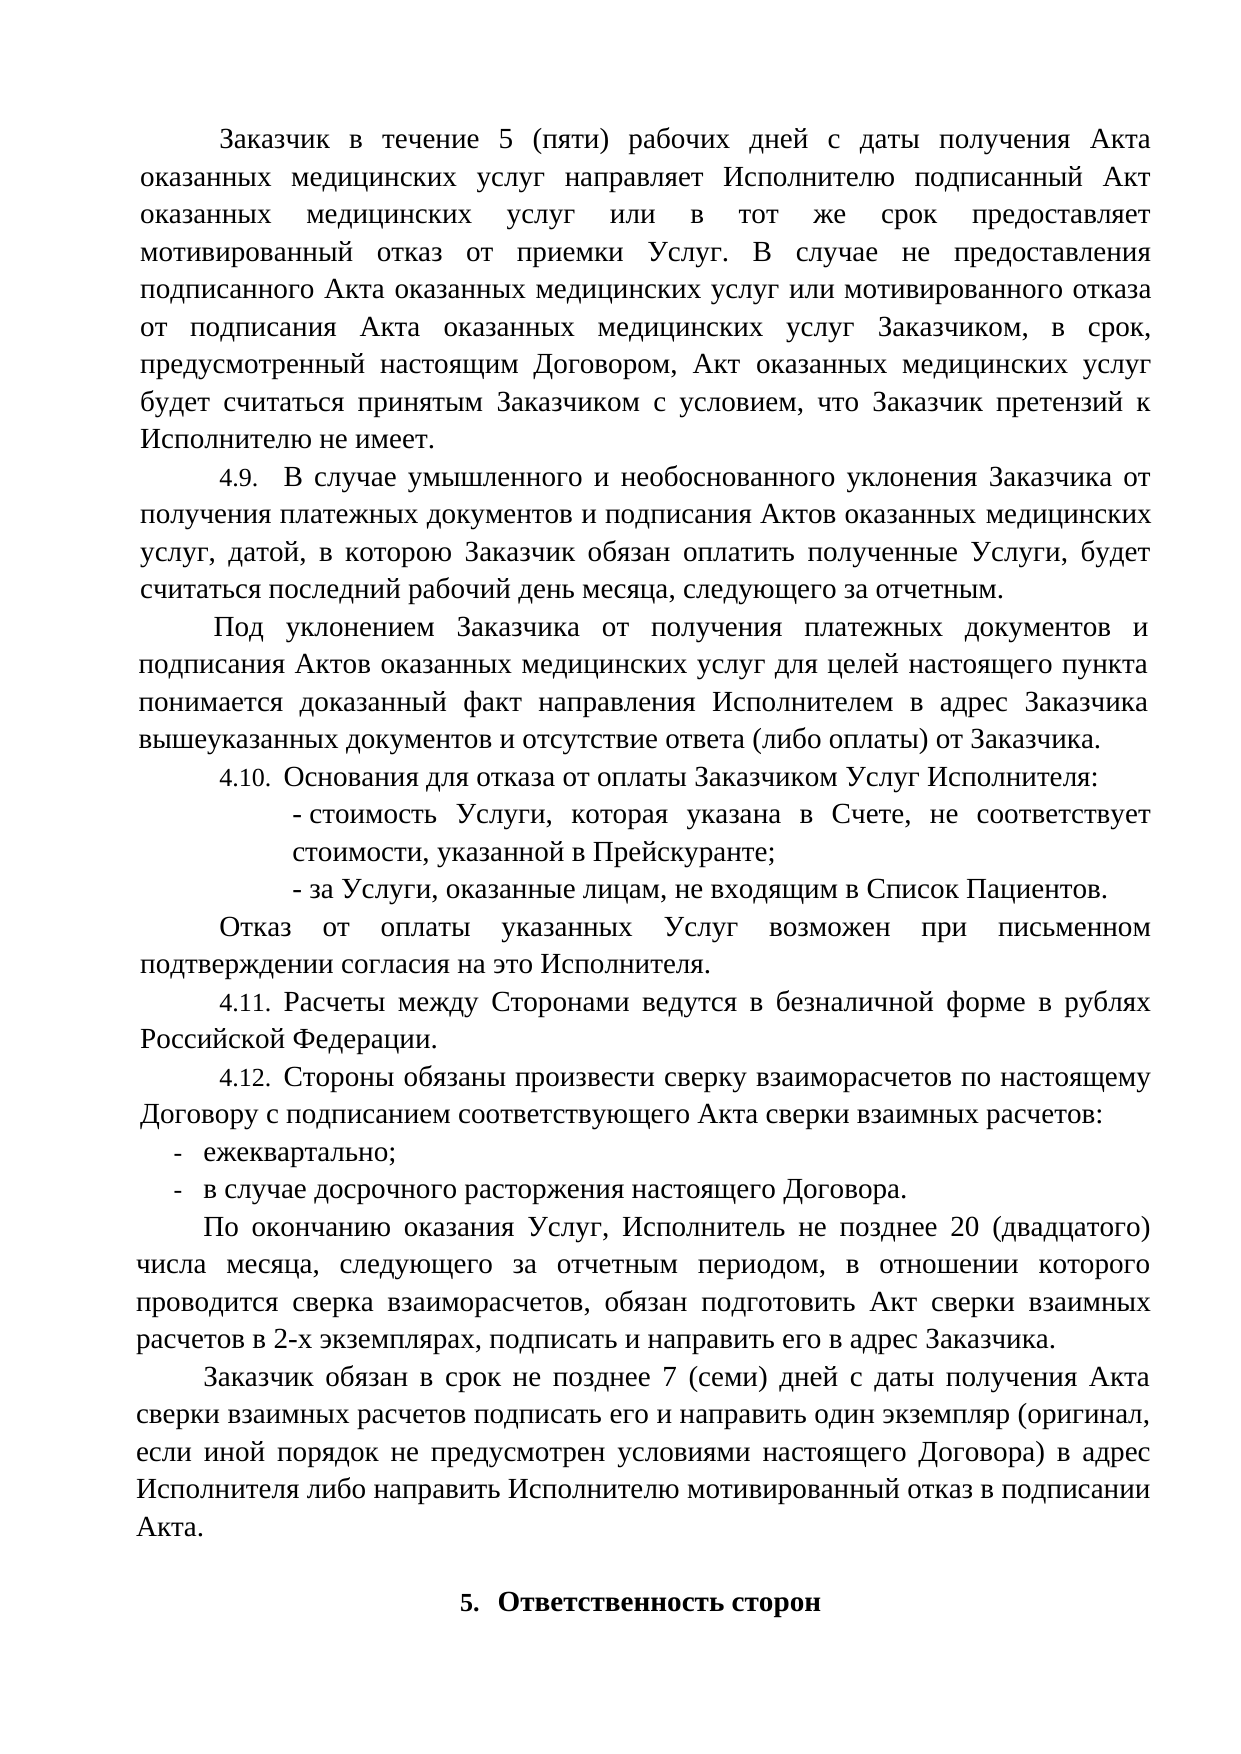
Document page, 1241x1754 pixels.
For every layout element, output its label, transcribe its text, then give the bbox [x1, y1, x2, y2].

text Заказчик обязан в срок не позднее 7 (семи) дней с даты получения Акта сверки взаимных расчетов подписать его и направить один экземпляр (оригинал, если иной порядок не предусмотрен условиями настоящего Договора) в адрес Исполнителя либо направить Исполнителю мотивированный отказ в подписании Акта. [136, 1356, 1152, 1544]
text Отказ от оплаты указанных Услуг возможен при письменном подтверждении согласия на это Исполнителя. [140, 906, 1152, 981]
list стоимость Услуги, которая указана в Счете, не соответствует стоимости, указанной в Прейскуранте; [292, 794, 1152, 869]
list В случае умышленного и необоснованного уклонения Заказчика от получения платежных документов и подписания Актов оказанных медицинских услуг, датой, в которою Заказчик обязан оплатить полученные Услуги, будет считаться последний рабочий день месяца, следующего за отчетным. [140, 456, 1152, 606]
list Ответственность сторон [129, 1581, 1152, 1619]
list Стороны обязаны произвести сверку взаиморасчетов по настоящему Договору с подписанием соответствующего Акта сверки взаимных расчетов: [140, 1056, 1152, 1131]
list ежеквартально; [173, 1131, 1152, 1169]
list Расчеты между Сторонами ведутся в безналичной форме в рублях Российской Федерации. [140, 981, 1152, 1056]
text Под уклонением Заказчика от получения платежных документов и подписания Актов оказанных медицинских услуг для целей настоящего пункта понимается доказанный факт направления Исполнителем в адрес Заказчика вышеуказанных документов и отсутствие ответа (либо оплаты) от Заказчика. [138, 606, 1149, 756]
list за Услуги, оказанные лицам, не входящим в Список Пациентов. [292, 869, 1152, 906]
text По окончанию оказания Услуг, Исполнитель не позднее 20 (двадцатого) числа месяца, следующего за отчетным периодом, в отношении которого проводится сверка взаиморасчетов, обязан подготовить Акт сверки взаимных расчетов в 2-х экземплярах, подписать и направить его в адрес Заказчика. [136, 1206, 1152, 1356]
list в случае досрочного расторжения настоящего Договора. [173, 1169, 1152, 1206]
list Основания для отказа от оплаты Заказчиком Услуг Исполнителя: [140, 756, 1152, 794]
text Заказчик в течение 5 (пяти) рабочих дней с даты получения Акта оказанных медицинских услуг направляет Исполнителю подписанный Акт оказанных медицинских услуг или в тот же срок предоставляет мотивированный отказ от приемки Услуг. В случае не предоставления подписанного Акта оказанных медицинских услуг или мотивированного отказа от подписания Акта оказанных медицинских услуг Заказчиком, в срок, предусмотренный настоящим Договором, Акт оказанных медицинских услуг будет считаться принятым Заказчиком с условием, что Заказчик претензий к Исполнителю не имеет. [140, 119, 1152, 456]
